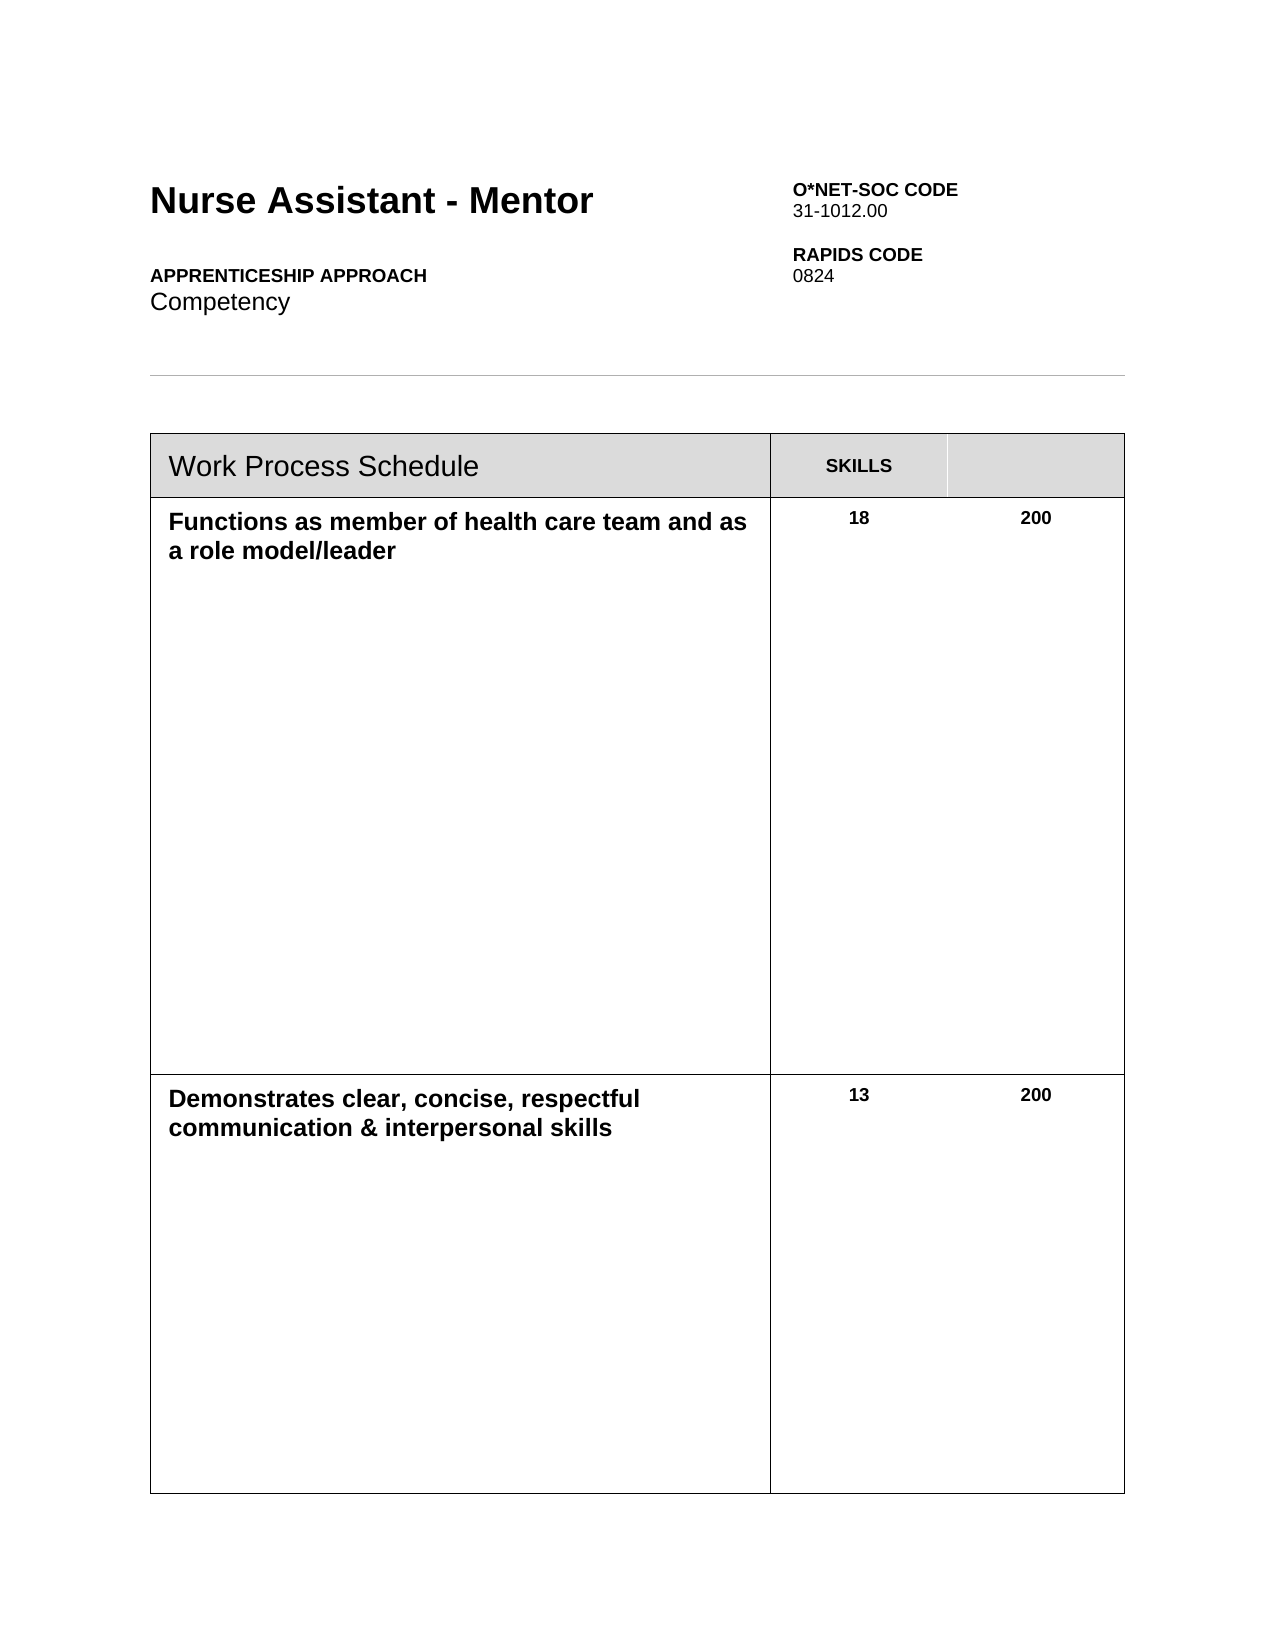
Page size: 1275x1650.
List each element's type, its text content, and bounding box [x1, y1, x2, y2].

table_cell 18 [771, 498, 947, 1074]
table_cell 200 [948, 1075, 1124, 1493]
table_cell 13 [771, 1075, 947, 1493]
text 0824 [793, 265, 1125, 287]
text RAPIDS CODE [793, 243, 1125, 265]
text Competency [150, 287, 719, 315]
text 31-1012.00 [793, 200, 1125, 222]
text APPRENTICESHIP APPROACH [150, 265, 719, 287]
table_header [948, 434, 1124, 497]
table_header SKILLS [771, 434, 947, 497]
table_header Work Process Schedule [151, 434, 770, 497]
table_cell 200 [948, 498, 1124, 1074]
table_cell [151, 1075, 770, 1493]
text Nurse Assistant - Mentor [150, 179, 719, 222]
text O*NET-SOC CODE [793, 179, 1125, 200]
table_cell Functions as member of health care team and as a role model/leader Demonstrates professionalism in appearance (clean, neat) and in respectful interactions with residents and co-workers. Incorporates principles of adult learning in apprentice program. Collaborates with apprentice to identify learning needs. Demonstrates knowledge of the apprentice's role. Utilizes positive reinforcement &amp; coaching skills to assist apprentice. Documents apprentice progress and assists in developing action plans for areas needing improvement. Develops timelines and learning plan to meet program goals &amp; individual apprentice's learning needs. Demonstrates respect for resident dignity, confidentiality and resident rights. Demonstrates ability to objectively record observations &amp; provide direction and correction (when applicable) to apprentice. Understands principles of policy/procedures and Follows correct procedures in demonstrating skills to apprentice. Adapts learning techniques according to apprentice's learning style preferences and needs. Follows apprentice development plan and documents progress timely and completely Demonstrates teamwork in cooperating with other staff. Demonstrates ability to assist apprentice in dealing with reality shock/stress of confronting new situation(s) and the ability to assist the apprentice to become integrated into their new role. Recognizes unique needs of new employees when serving as a mentor Utilize age and culturally appropriate teaching and learning principles Demonstrates understanding of the role of the mentor as distinct from the role of the supervisor Demonstrates positive attitude and serves as advocate for organization's mission &amp; values. [151, 498, 770, 1074]
